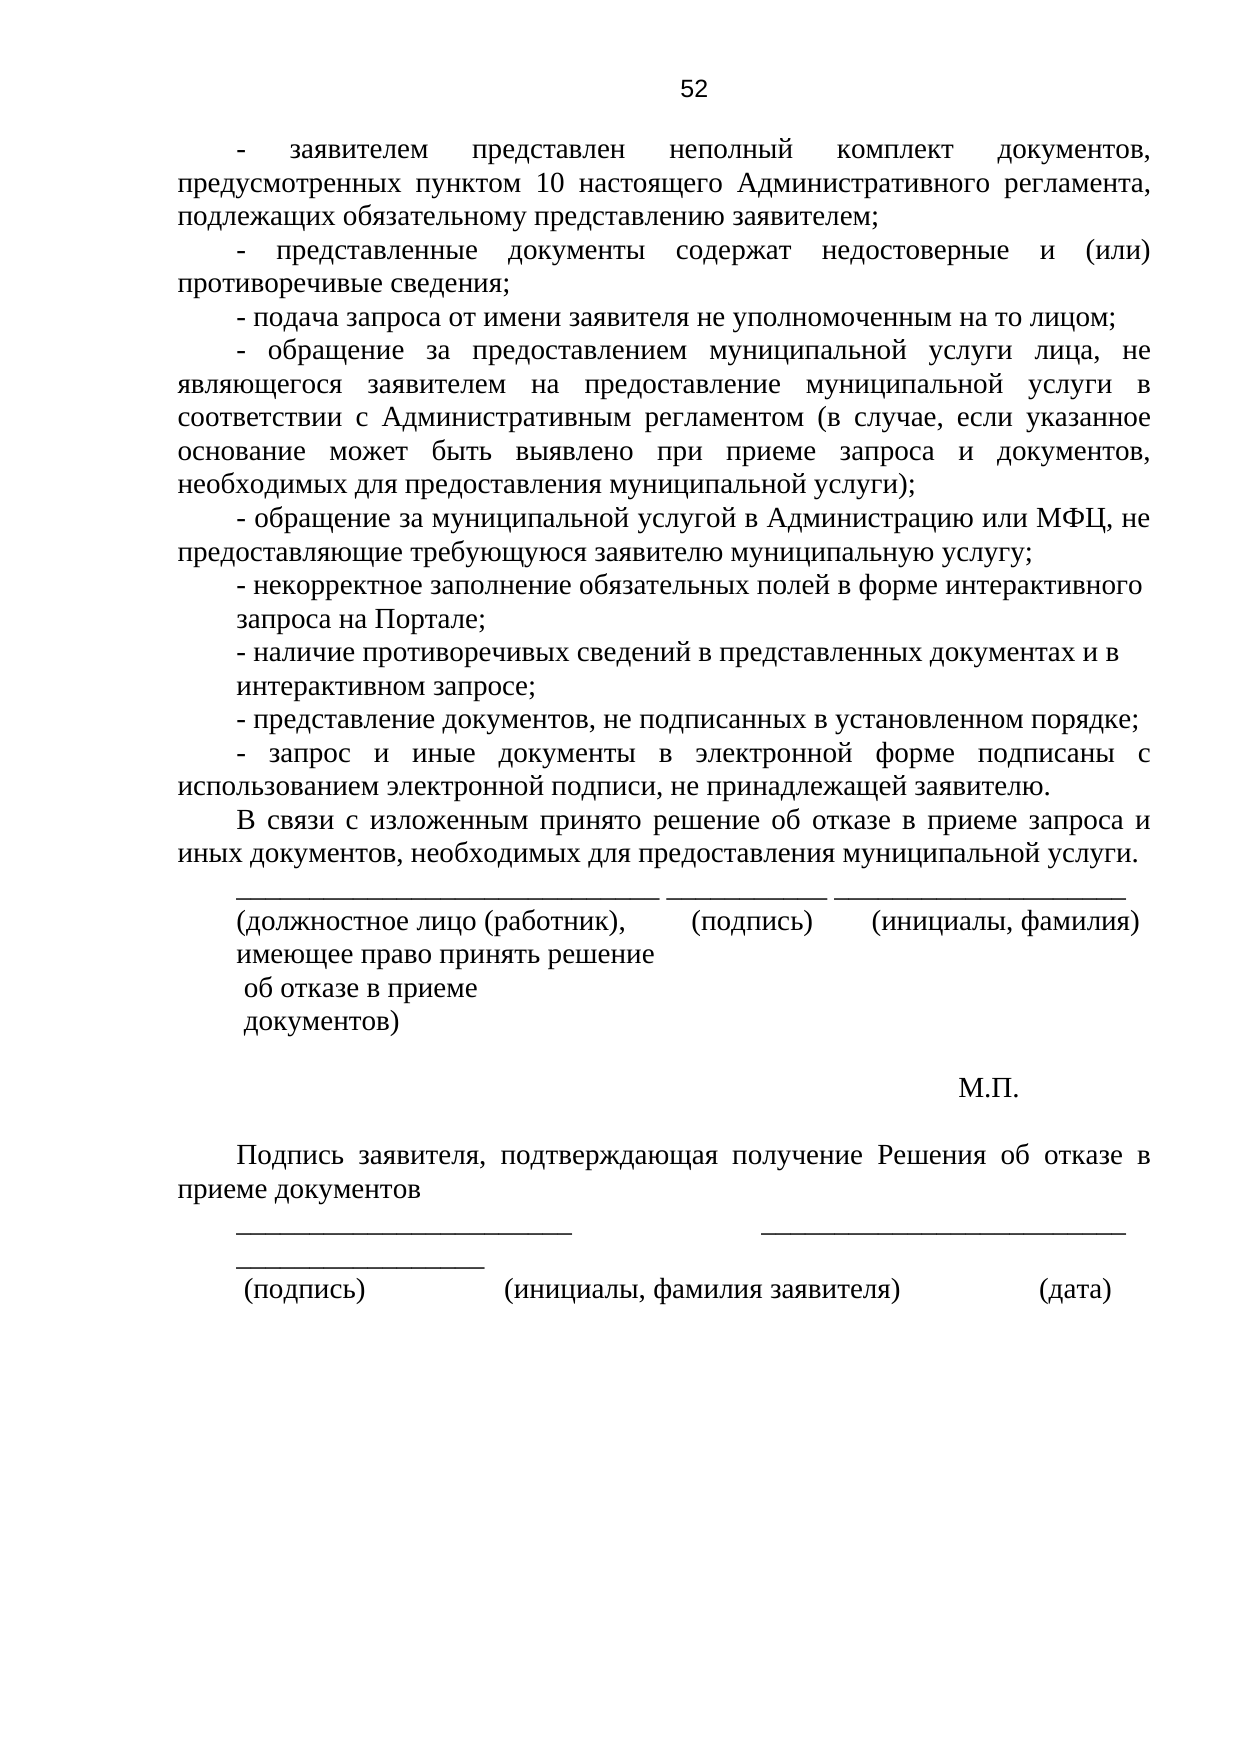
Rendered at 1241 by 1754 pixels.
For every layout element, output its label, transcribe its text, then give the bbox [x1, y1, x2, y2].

text интерактивном запросе; [177, 668, 1152, 701]
text документов) [177, 1003, 1152, 1037]
text - подача запроса от имени заявителя не уполномоченным на то лицом; [177, 299, 1152, 332]
text - обращение за предоставлением муниципальной услуги лица, не являющегося заявителем на предоставление муниципальной услуги в соответствии с Административным регламентом (в случае, если указанное основание может быть выявлено при приеме запроса и документов, необходимых для предоставления муниципальной услуги); [177, 332, 1152, 500]
text _____________________________ ___________ ____________________ [177, 869, 1152, 903]
text запроса на Портале; [177, 601, 1152, 634]
text - наличие противоречивых сведений в представленных документах и в [177, 634, 1152, 668]
text _______________________ _________________________ [177, 1204, 1152, 1238]
text - заявителем представлен неполный комплект документов, предусмотренных пунктом 10 настоящего Административного регламента, подлежащих обязательному представлению заявителем; [177, 131, 1152, 232]
text имеющее право принять решение [177, 936, 1152, 970]
text об отказе в приеме [177, 970, 1152, 1003]
text (подпись) (инициалы, фамилия заявителя) (дата) [177, 1272, 1152, 1305]
text Подпись заявителя, подтверждающая получение Решения об отказе в приеме документов [177, 1137, 1152, 1204]
text - представление документов, не подписанных в установленном порядке; [177, 701, 1152, 735]
text (должностное лицо (работник), (подпись) (инициалы, фамилия) [177, 903, 1152, 936]
text - обращение за муниципальной услугой в Администрацию или МФЦ, не предоставляющие требующуюся заявителю муниципальную услугу; [177, 500, 1152, 567]
text - представленные документы содержат недостоверные и (или) противоречивые сведения; [177, 232, 1152, 299]
text _________________ [177, 1238, 1152, 1272]
text - запрос и иные документы в электронной форме подписаны с использованием электронной подписи, не принадлежащей заявителю. [177, 735, 1152, 802]
text В связи с изложенным принято решение об отказе в приеме запроса и иных документов, необходимых для предоставления муниципальной услуги. [177, 802, 1152, 869]
text - некорректное заполнение обязательных полей в форме интерактивного [177, 567, 1152, 601]
text М.П. [177, 1070, 1152, 1104]
